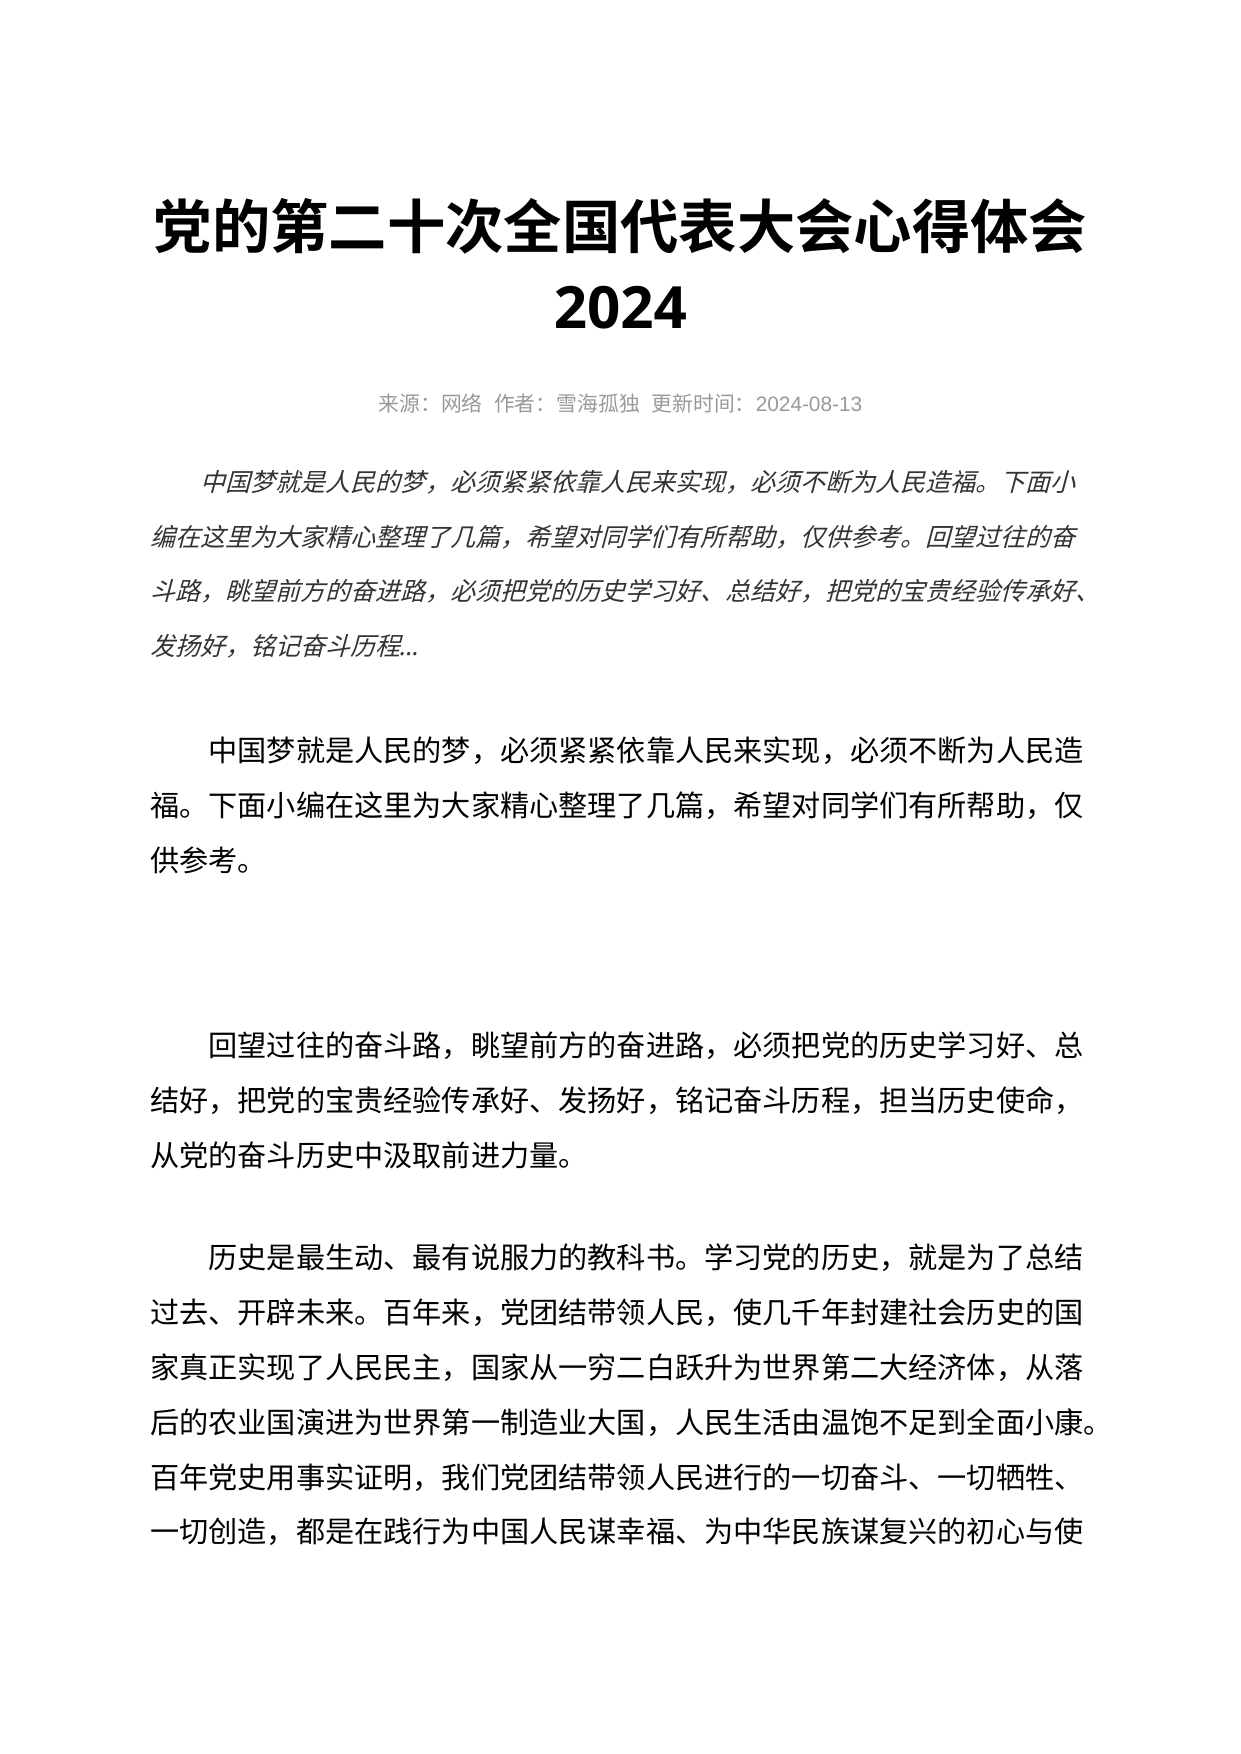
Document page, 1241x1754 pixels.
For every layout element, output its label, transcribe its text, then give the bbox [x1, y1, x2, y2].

subtitle 党的第二十次全国代表大会心得体会2024 [150, 181, 1090, 345]
text 回望过往的奋斗路，眺望前方的奋进路，必须把党的历史学习好、总结好，把党的宝贵经验传承好、发扬好，铭记奋斗历程，担当历史使命，从党的奋斗历史中汲取前进力量。 [150, 1023, 1090, 1175]
text 中国梦就是人民的梦，必须紧紧依靠人民来实现，必须不断为人民造福。下面小编在这里为大家精心整理了几篇，希望对同学们有所帮助，仅供参考。 [150, 727, 1090, 879]
text 中国梦就是人民的梦，必须紧紧依靠人民来实现，必须不断为人民造福。下面小编在这里为大家精心整理了几篇，希望对同学们有所帮助，仅供参考。回望过往的奋斗路，眺望前方的奋进路，必须把党的历史学习好、总结好，把党的宝贵经验传承好、发扬好，铭记奋斗历程... [150, 463, 1090, 662]
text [150, 1234, 1090, 1551]
text 来源：网络 作者：雪海孤独 更新时间：2024-08-13 [150, 392, 1090, 416]
